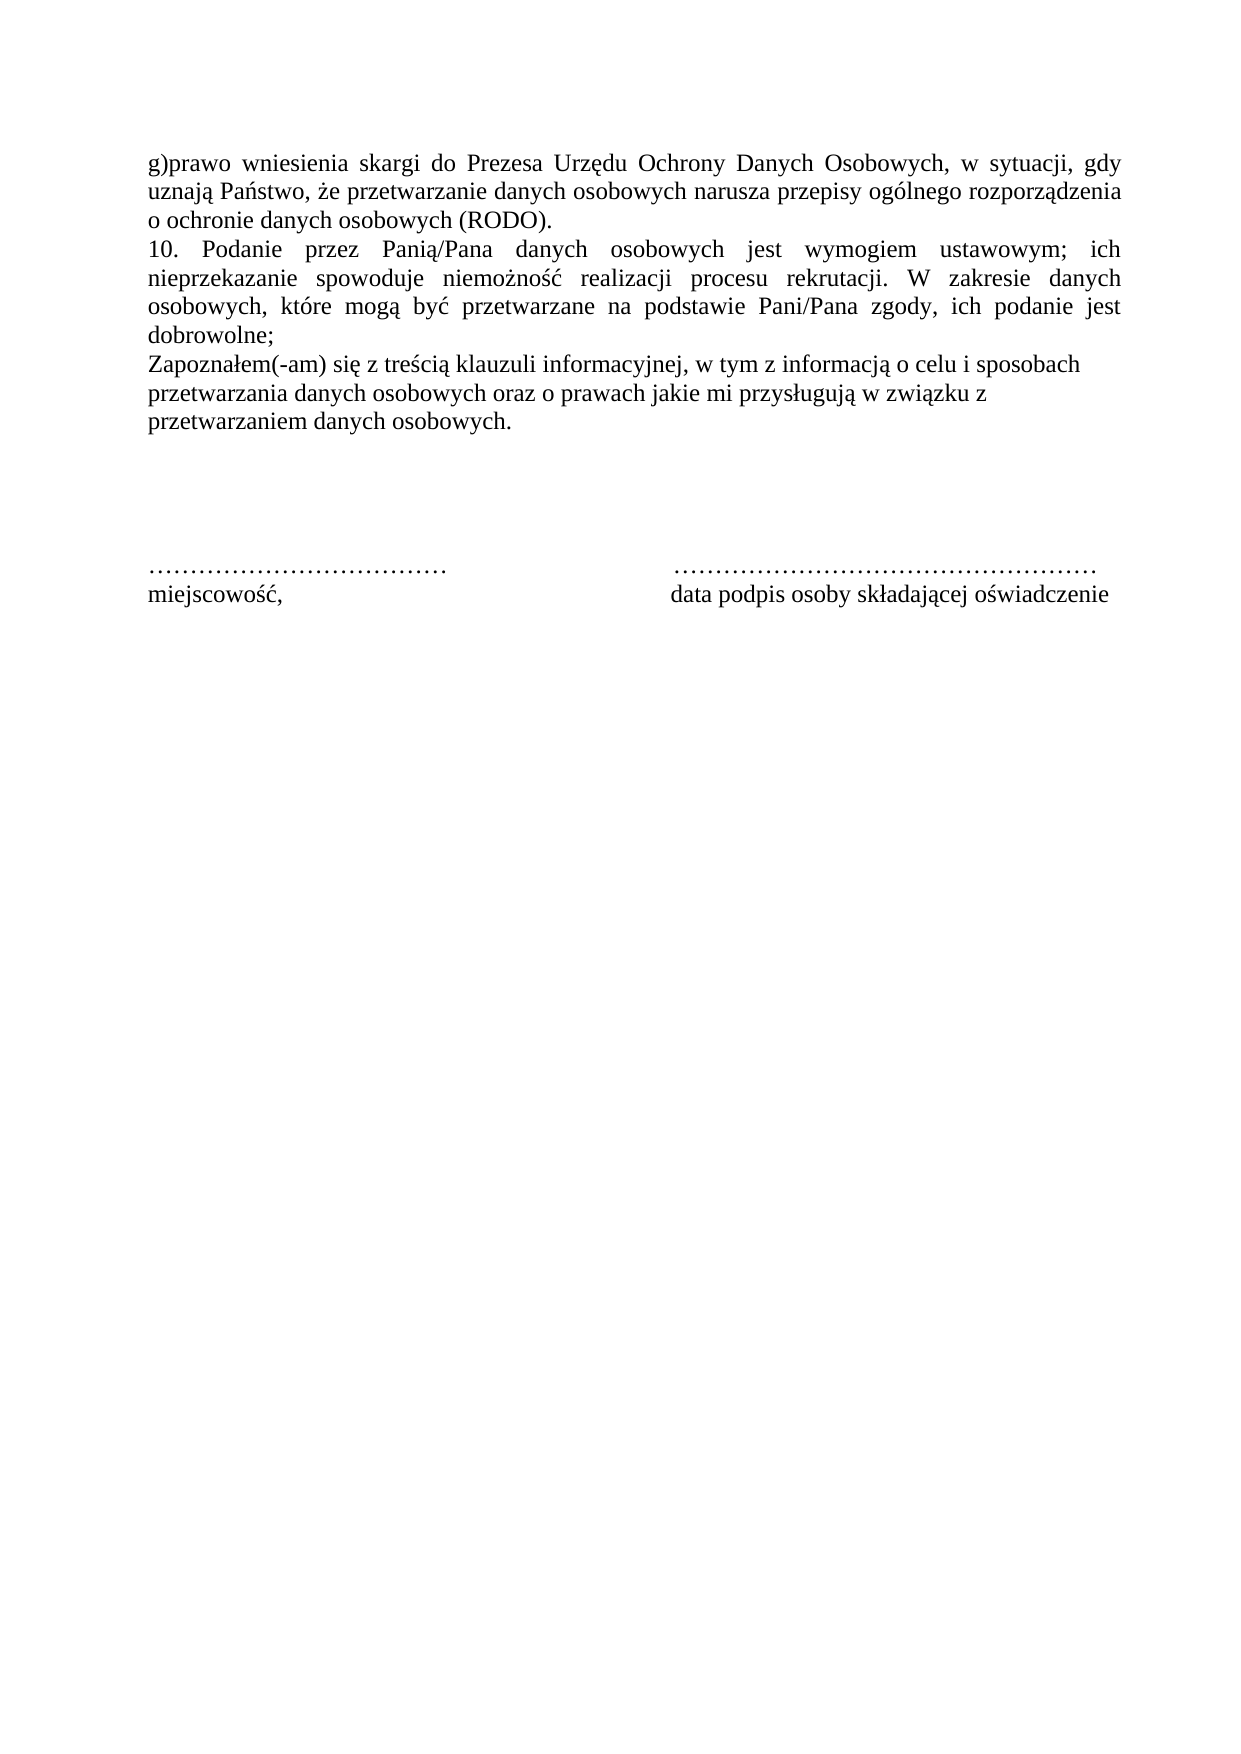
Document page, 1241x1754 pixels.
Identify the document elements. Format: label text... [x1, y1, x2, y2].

text miejscowość, data podpis osoby składającej oświadczenie [148, 579, 1122, 608]
text g)prawo wniesienia skargi do Prezesa Urzędu Ochrony Danych Osobowych, w sytuacji, gdy uznają Państwo, że przetwarzanie danych osobowych narusza przepisy ogólnego rozporządzenia o ochronie danych osobowych (RODO). [148, 148, 1122, 234]
text Zapoznałem(-am) się z treścią klauzuli informacyjnej, w tym z informacją o celu i sposobach przetwarzania danych osobowych oraz o prawach jakie mi przysługują w związku z przetwarzaniem danych osobowych. [148, 349, 1122, 435]
text ……………………………… …………………………………………… [148, 550, 1122, 579]
text 10. Podanie przez Panią/Pana danych osobowych jest wymogiem ustawowym; ich nieprzekazanie spowoduje niemożność realizacji procesu rekrutacji. W zakresie danych osobowych, które mogą być przetwarzane na podstawie Pani/Pana zgody, ich podanie jest dobrowolne; [148, 234, 1122, 349]
